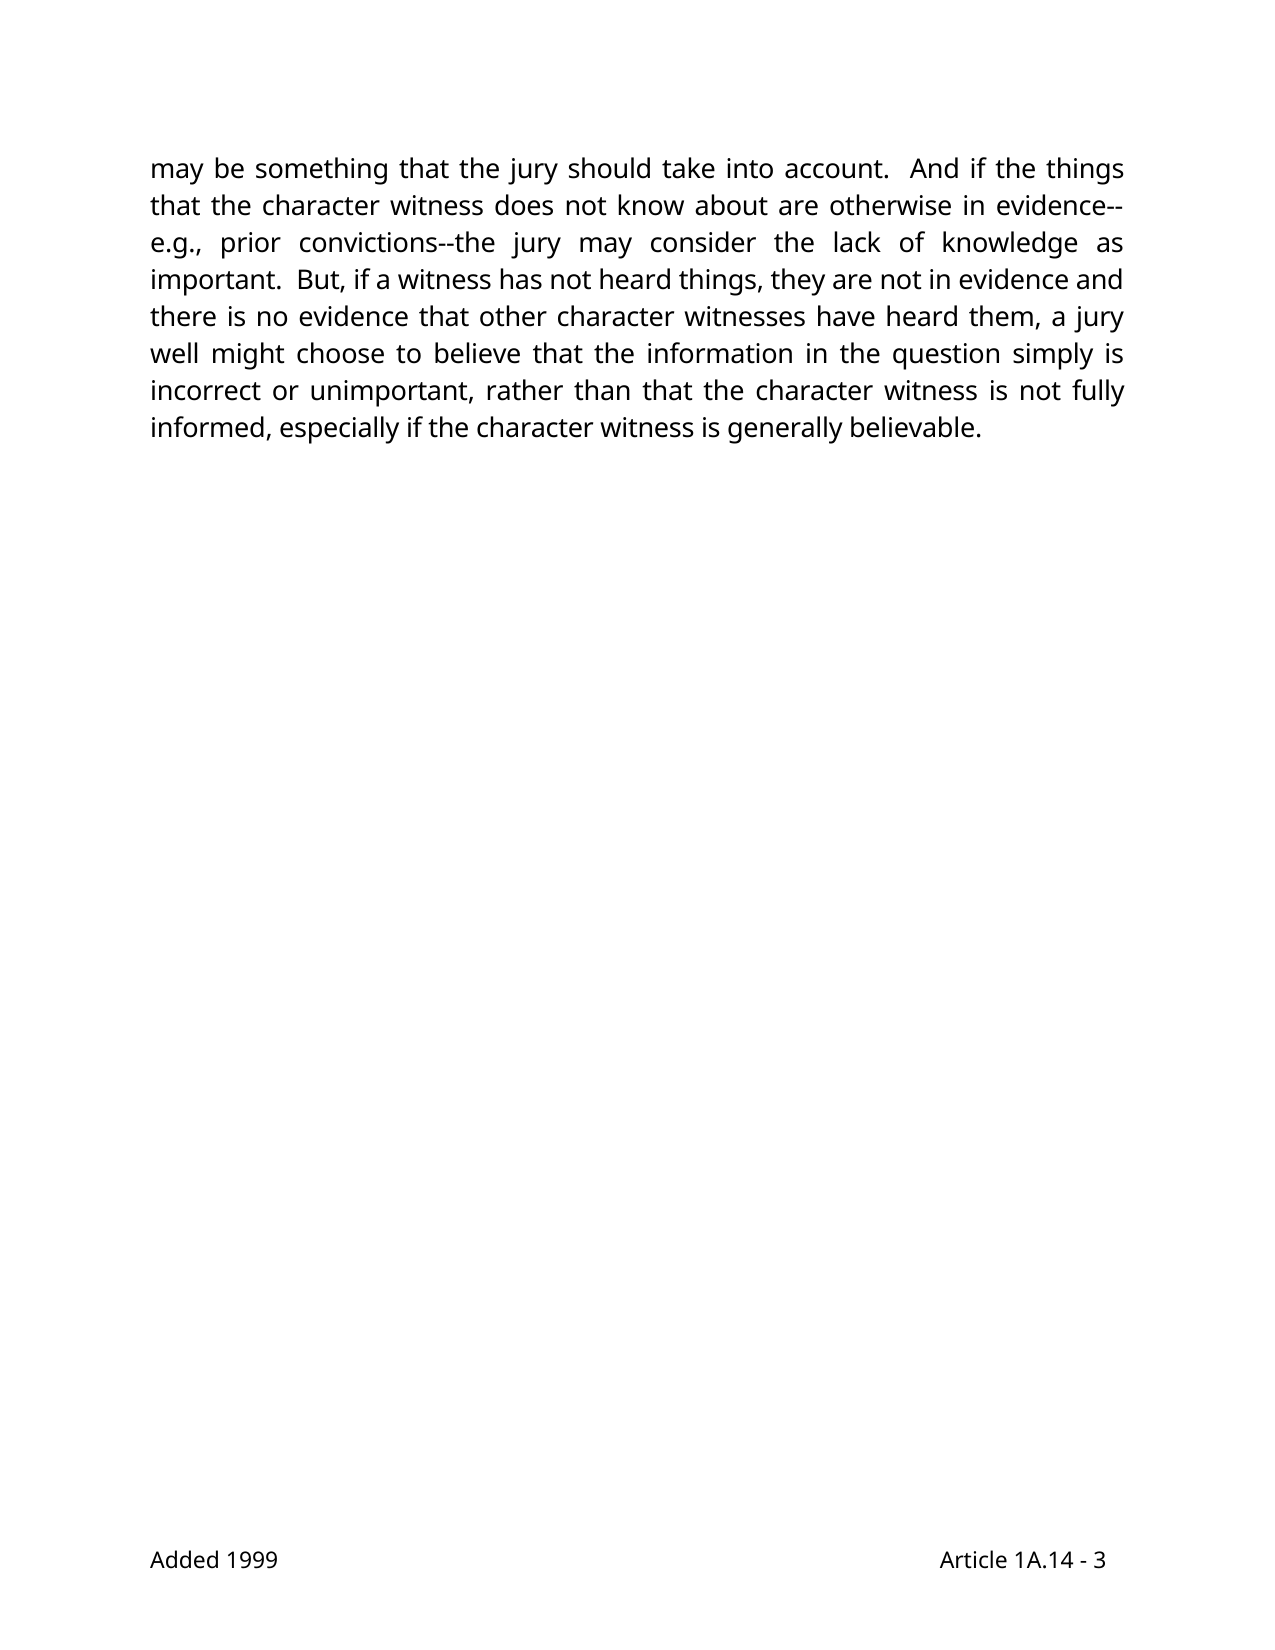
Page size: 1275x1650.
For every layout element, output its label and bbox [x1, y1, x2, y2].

text [150, 150, 1125, 445]
